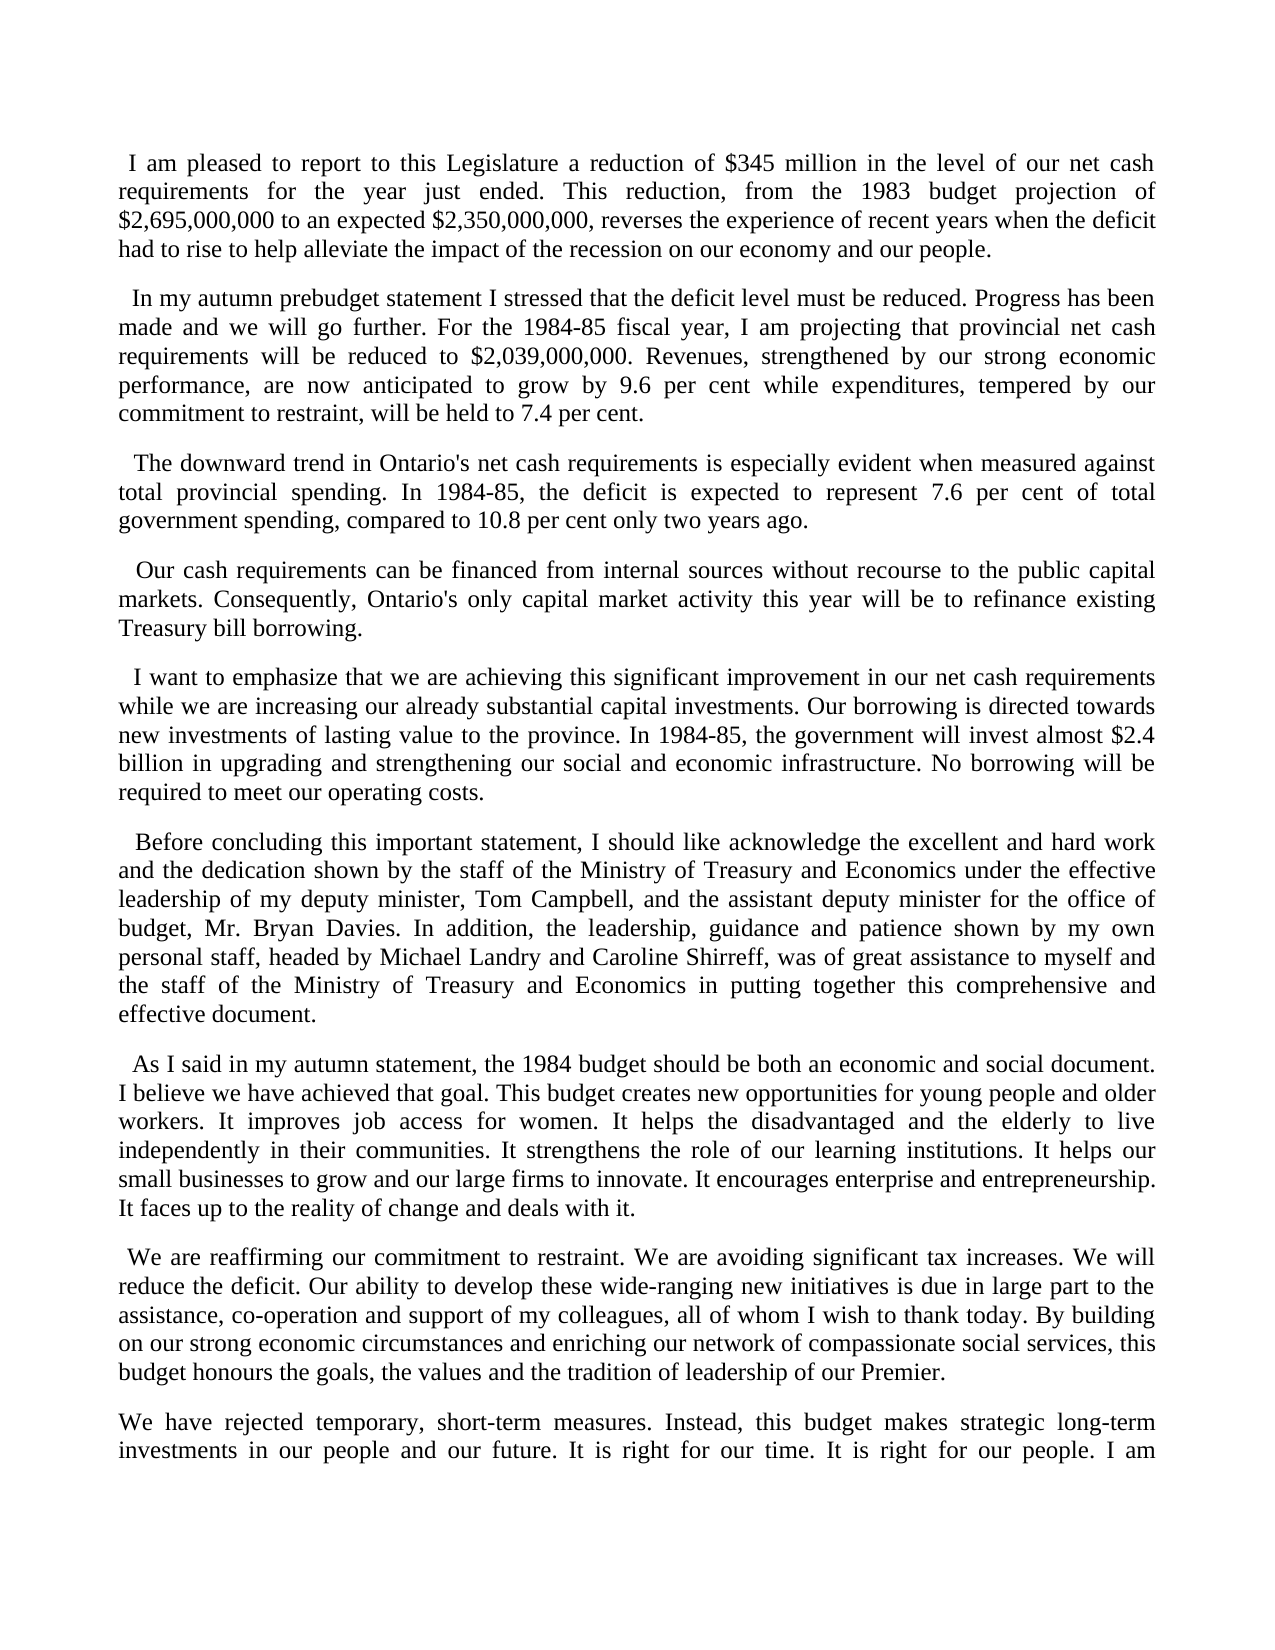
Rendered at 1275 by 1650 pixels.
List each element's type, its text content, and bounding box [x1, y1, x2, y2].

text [118, 1407, 1157, 1464]
text The downward trend in Ontario's net cash requirements is especially evident when measured against total provincial spending. In 1984-85, the deficit is expected to represent 7.6 per cent of total government spending, compared to 10.8 per cent only two years ago. [118, 448, 1157, 534]
text Our cash requirements can be financed from internal sources without recourse to the public capital markets. Consequently, Ontario's only capital market activity this year will be to refinance existing Treasury bill borrowing. [118, 555, 1157, 641]
text We are reaffirming our commitment to restraint. We are avoiding significant tax increases. We will reduce the deficit. Our ability to develop these wide-ranging new initiatives is due in large part to the assistance, co-operation and support of my colleagues, all of whom I wish to thank today. By building on our strong economic circumstances and enriching our network of compassionate social services, this budget honours the goals, the values and the tradition of leadership of our Premier. [118, 1242, 1157, 1386]
text In my autumn prebudget statement I stressed that the deficit level must be reduced. Progress has been made and we will go further. For the 1984-85 fiscal year, I am projecting that provincial net cash requirements will be reduced to $2,039,000,000. Revenues, strengthened by our strong economic performance, are now anticipated to grow by 9.6 per cent while expenditures, tempered by our commitment to restraint, will be held to 7.4 per cent. [118, 283, 1157, 427]
text Before concluding this important statement, I should like acknowledge the excellent and hard work and the dedication shown by the staff of the Ministry of Treasury and Economics under the effective leadership of my deputy minister, Tom Campbell, and the assistant deputy minister for the office of budget, Mr. Bryan Davies. In addition, the leadership, guidance and patience shown by my own personal staff, headed by Michael Landry and Caroline Shirreff, was of great assistance to myself and the staff of the Ministry of Treasury and Economics in putting together this comprehensive and effective document. [118, 827, 1157, 1028]
text As I said in my autumn statement, the 1984 budget should be both an economic and social document. I believe we have achieved that goal. This budget creates new opportunities for young people and older workers. It improves job access for women. It helps the disadvantaged and the elderly to live independently in their communities. It strengthens the role of our learning institutions. It helps our small businesses to grow and our large firms to innovate. It encourages enterprise and entrepreneurship. It faces up to the reality of change and deals with it. [118, 1049, 1157, 1221]
text I want to emphasize that we are achieving this significant improvement in our net cash requirements while we are increasing our already substantial capital investments. Our borrowing is directed towards new investments of lasting value to the province. In 1984-85, the government will invest almost $2.4 billion in upgrading and strengthening our social and economic infrastructure. No borrowing will be required to meet our operating costs. [118, 662, 1157, 806]
text I am pleased to report to this Legislature a reduction of $345 million in the level of our net cash requirements for the year just ended. This reduction, from the 1983 budget projection of $2,695,000,000 to an expected $2,350,000,000, reverses the experience of recent years when the deficit had to rise to help alleviate the impact of the recession on our economy and our people. [118, 148, 1157, 263]
